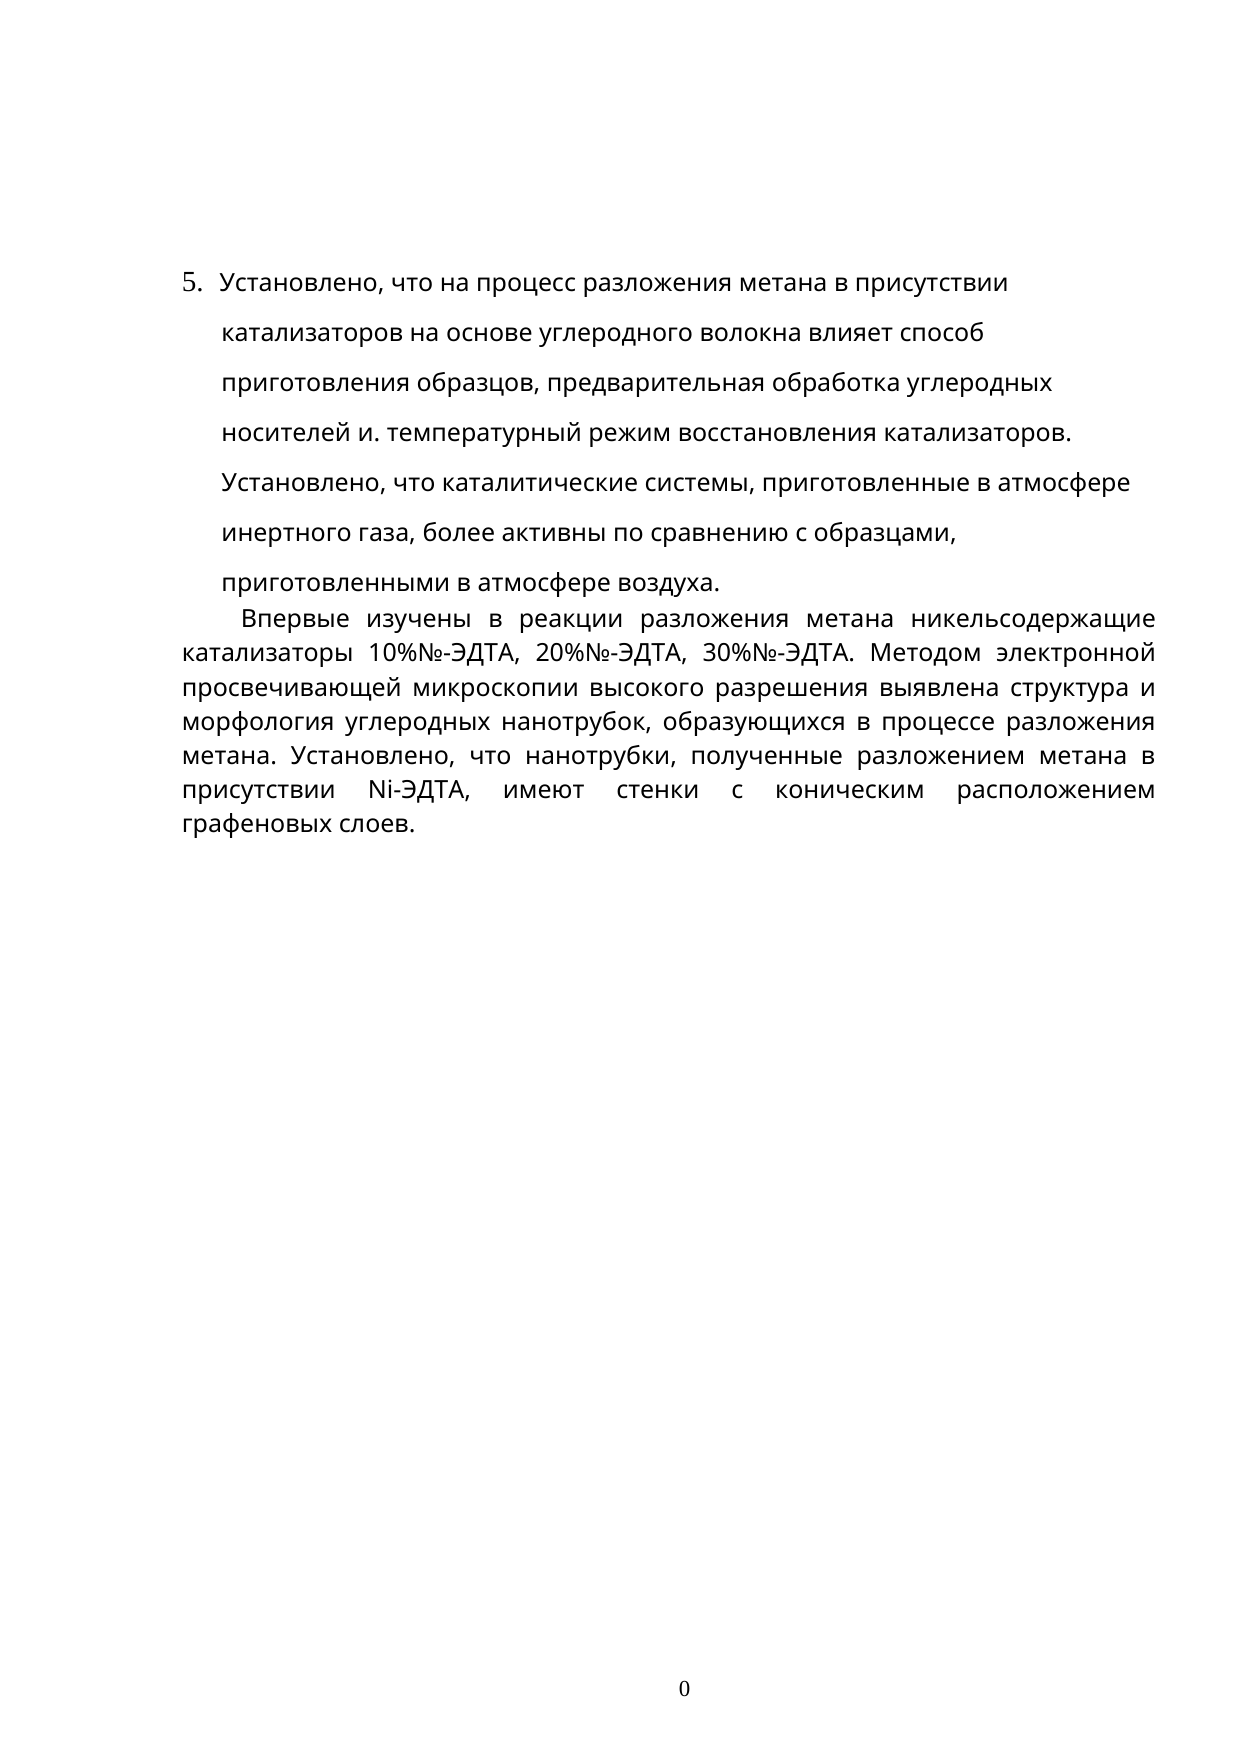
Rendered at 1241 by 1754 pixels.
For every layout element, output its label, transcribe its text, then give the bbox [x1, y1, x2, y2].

text Впервые изучены в реакции разложения метана никельсодержащие катализаторы 10%№-ЭДТА, 20%№-ЭДТА, 30%№-ЭДТА. Методом электронной просвечивающей микроскопии высокого разрешения выявлена структура и морфология углеродных нанотрубок, образующихся в процессе разложения метана. Установлено, что нанотрубки, полученные разложением метана в присутствии Ni-ЭДТА, имеют стенки с коническим расположением графеновых слоев. [182, 601, 1157, 839]
list Установлено, что на процесс разложения метана в присутствии катализаторов на основе углеродного волокна влияет способ приготовления образцов, предварительная обработка углеродных носителей и. температурный режим восстановления катализаторов. Установлено, что каталитические системы, приготовленные в атмосфере инертного газа, более активны по сравнению с образцами, приготовленными в атмосфере воздуха. [182, 251, 1157, 601]
